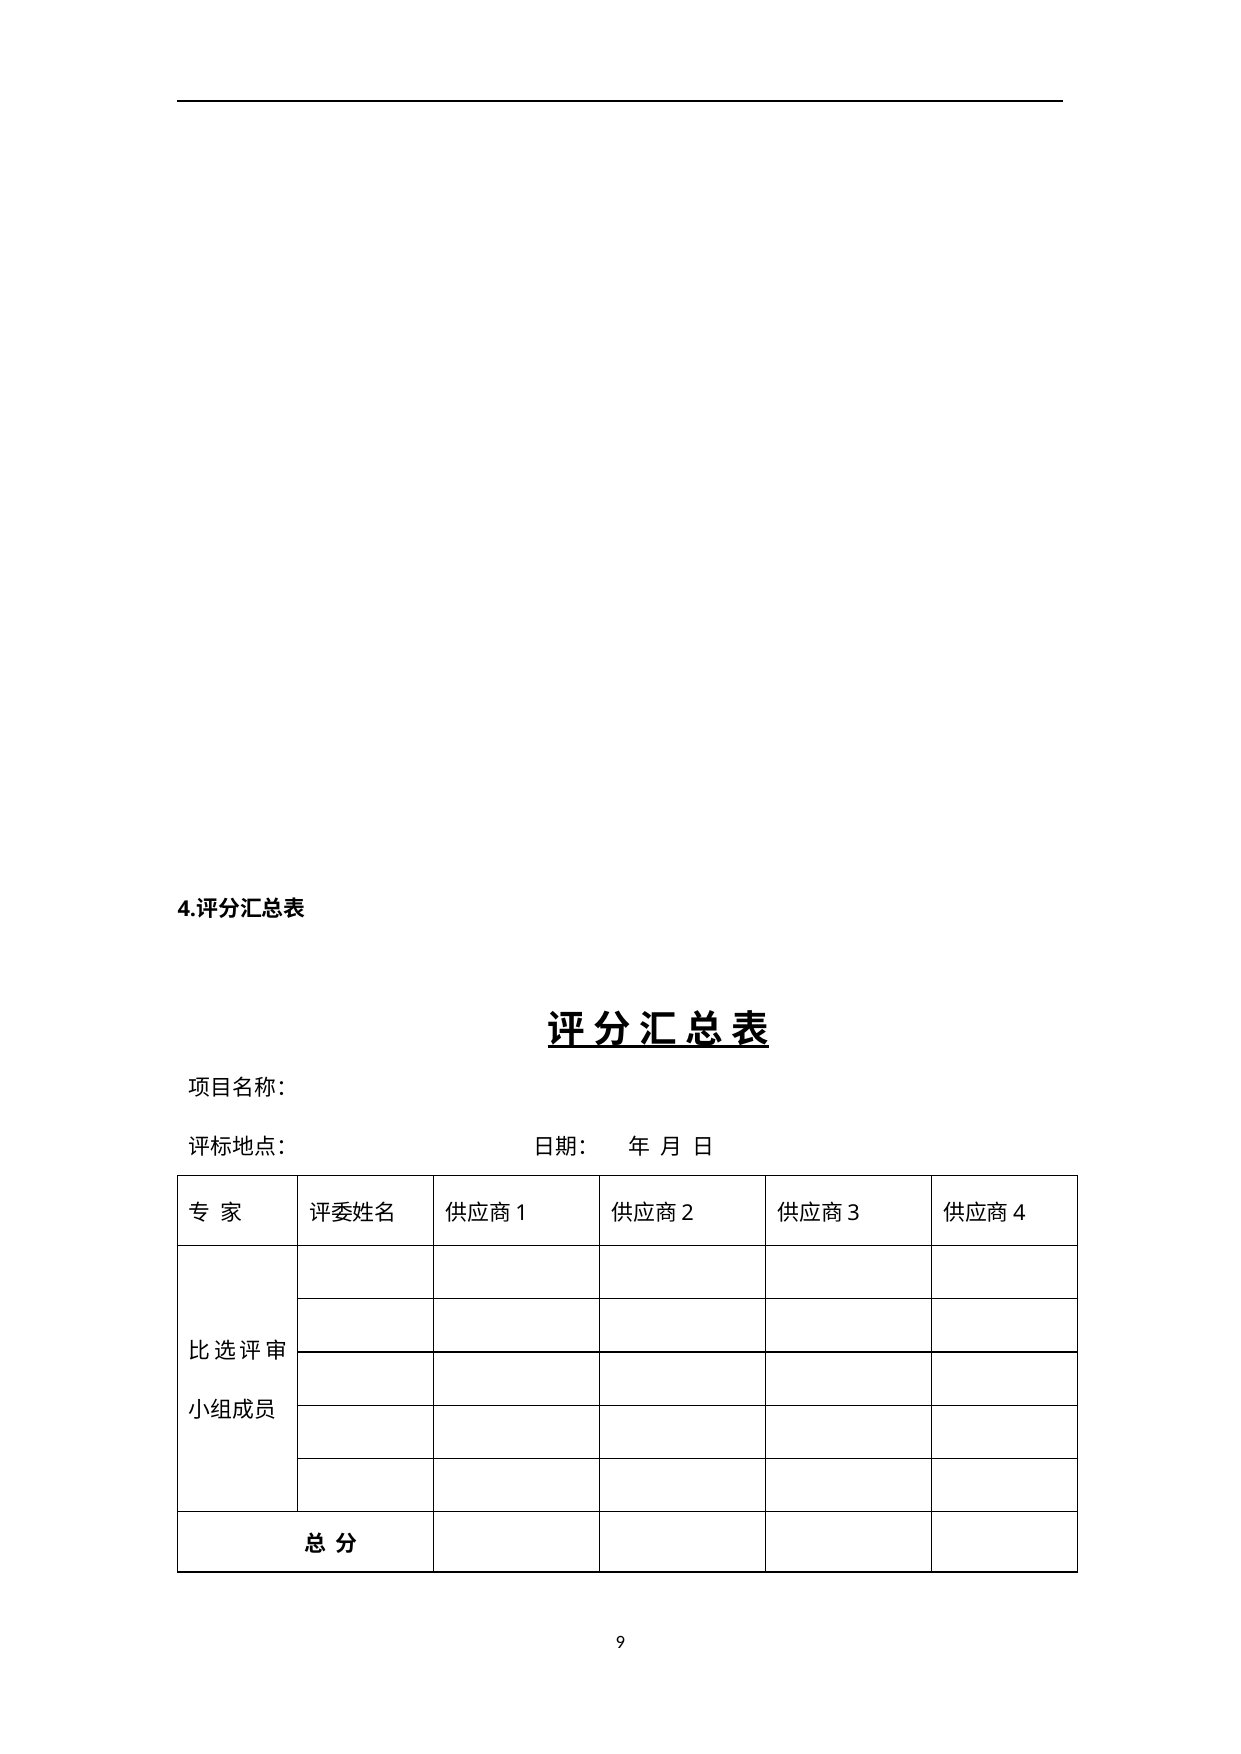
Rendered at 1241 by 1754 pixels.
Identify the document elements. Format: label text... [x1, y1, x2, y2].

text 评 分 汇 总 表 [177, 996, 1063, 1056]
table_cell [932, 1459, 1077, 1511]
table_cell [434, 1406, 599, 1458]
table_cell 评委姓名 [298, 1176, 433, 1245]
table_cell [766, 1406, 931, 1458]
table_cell [932, 1246, 1077, 1298]
table_cell [600, 1406, 765, 1458]
table_cell [298, 1353, 433, 1404]
table_cell [600, 1353, 765, 1404]
table_cell 供应商2 [600, 1176, 765, 1245]
table_cell [766, 1512, 931, 1571]
table_cell 比选评审小组成员 [178, 1246, 297, 1511]
table_cell [434, 1299, 599, 1351]
table_cell [932, 1299, 1077, 1351]
table_cell 评标地点： 日期： 年 月 日 [177, 1115, 1078, 1175]
table_cell [434, 1353, 599, 1404]
table_cell [600, 1246, 765, 1298]
table_cell [600, 1299, 765, 1351]
table_cell [600, 1459, 765, 1511]
table_cell [298, 1459, 433, 1511]
table_header 项目名称： [177, 1056, 1078, 1115]
table_cell [932, 1406, 1077, 1458]
table_cell 供应商3 [766, 1176, 931, 1245]
table_cell [932, 1512, 1077, 1571]
table_cell [766, 1246, 931, 1298]
table_cell [766, 1299, 931, 1351]
table_cell [434, 1512, 599, 1571]
table_cell [600, 1512, 765, 1571]
table_cell [932, 1353, 1077, 1404]
table_cell [434, 1246, 599, 1298]
table_cell [298, 1246, 433, 1298]
table_cell [298, 1299, 433, 1351]
table_cell [766, 1353, 931, 1404]
table_cell 供应商4 [932, 1176, 1077, 1245]
table_cell [766, 1459, 931, 1511]
table_cell 总 分 [178, 1512, 433, 1571]
text 4.评分汇总表 [177, 877, 1063, 937]
table_cell 专 家 [178, 1176, 297, 1245]
table_cell [298, 1406, 433, 1458]
table_cell 供应商1 [434, 1176, 599, 1245]
table_cell [434, 1459, 599, 1511]
